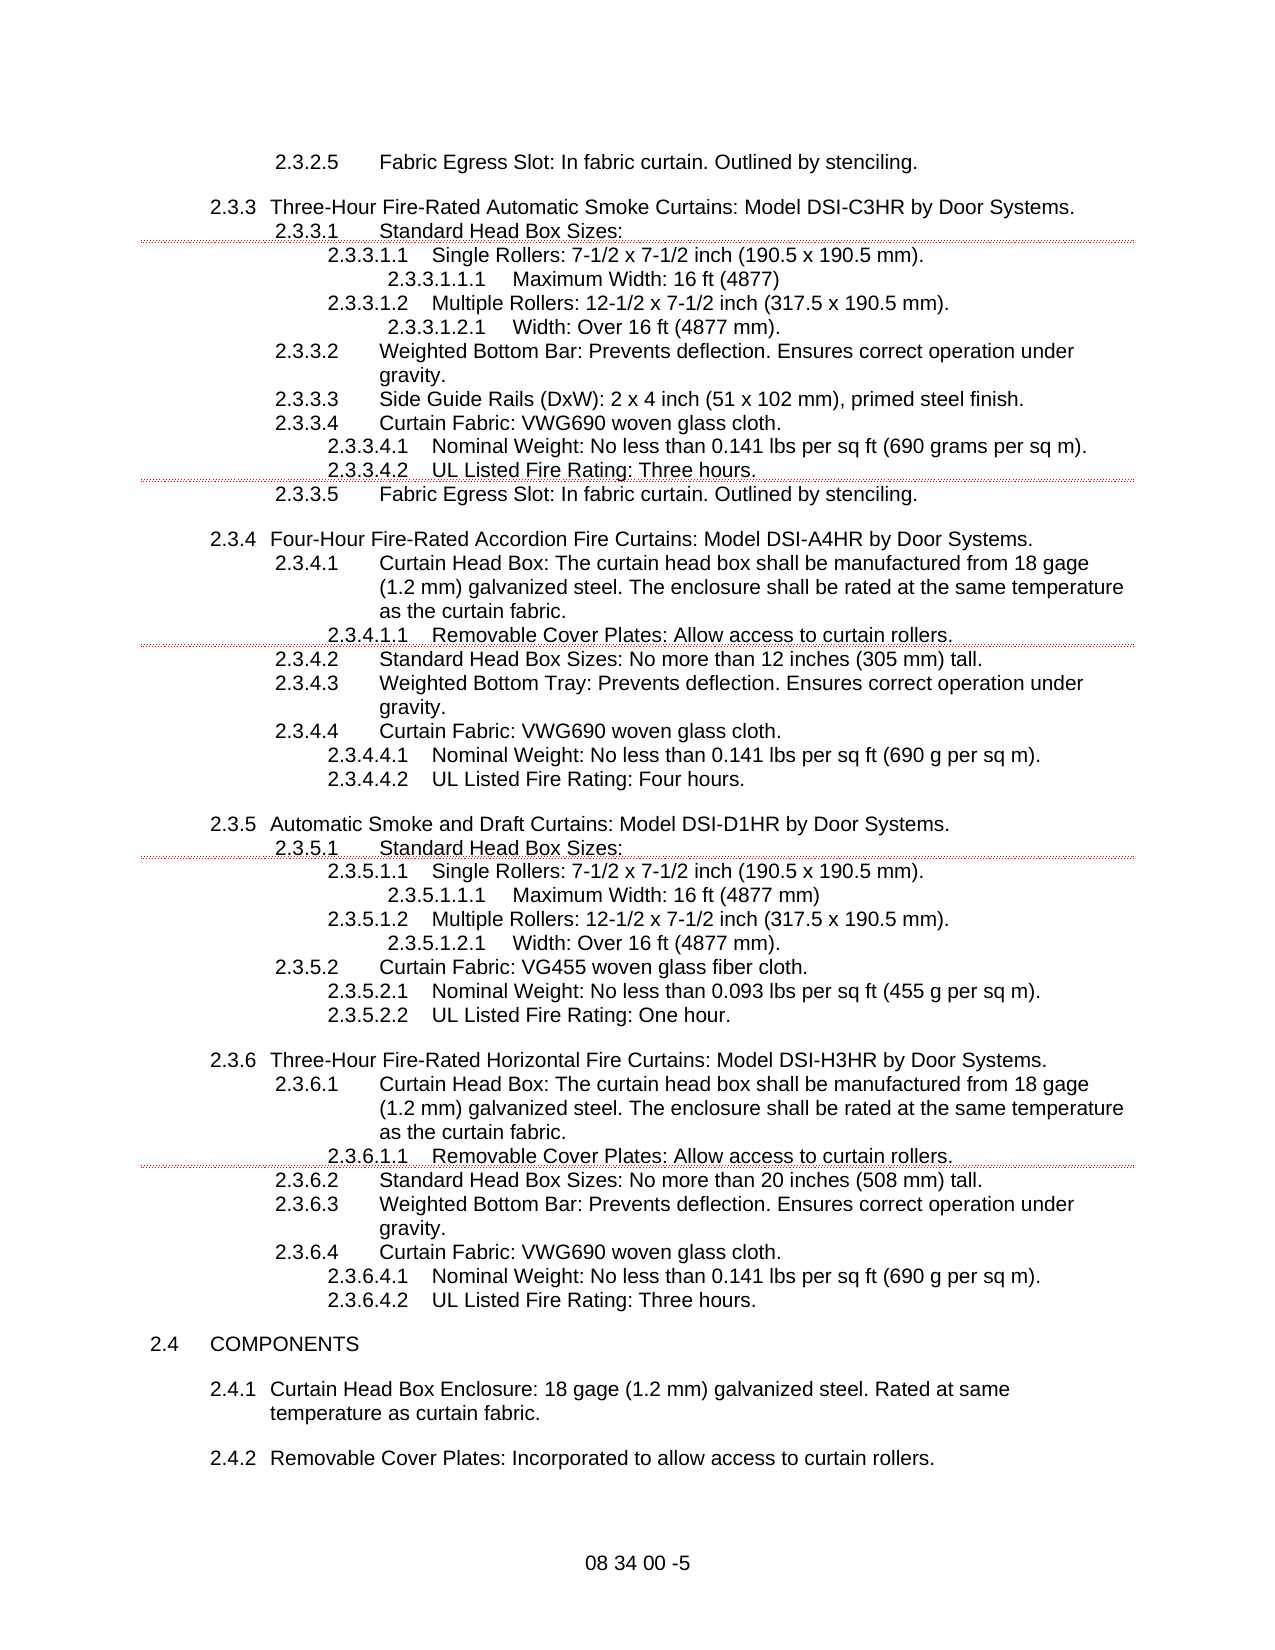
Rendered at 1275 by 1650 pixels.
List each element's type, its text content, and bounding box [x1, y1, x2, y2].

list UL Listed Fire Rating: Three hours. [327, 1287, 1125, 1311]
list Three-Hour Fire-Rated Horizontal Fire Curtains: Model DSI-H3HR by Door Systems. [210, 1048, 1125, 1072]
list Curtain Head Box Enclosure: 18 gage (1.2 mm) galvanized steel. Rated at same temperature as curtain fabric. [210, 1377, 1125, 1425]
list Three-Hour Fire-Rated Automatic Smoke Curtains: Model DSI-C3HR by Door Systems. [210, 195, 1125, 219]
list Fabric Egress Slot: In fabric curtain. Outlined by stenciling. [275, 150, 1125, 174]
list Multiple Rollers: 12-1/2 x 7-1/2 inch (317.5 x 190.5 mm). [327, 291, 1125, 314]
list Weighted Bottom Tray: Prevents deflection. Ensures correct operation under gravity. [275, 671, 1125, 719]
list Single Rollers: 7-1/2 x 7-1/2 inch (190.5 x 190.5 mm). [327, 859, 1125, 883]
list UL Listed Fire Rating: One hour. [327, 1003, 1125, 1027]
list Maximum Width: 16 ft (4877 mm) [387, 883, 1125, 907]
list Four-Hour Fire-Rated Accordion Fire Curtains: Model DSI-A4HR by Door Systems. [210, 527, 1125, 551]
list Curtain Head Box: The curtain head box shall be manufactured from 18 gage (1.2 mm) galvanized steel. The enclosure shall be rated at the same temperature as the curtain fabric. [275, 551, 1125, 623]
list Standard Head Box Sizes: [275, 219, 1125, 243]
list Standard Head Box Sizes: No more than 20 inches (508 mm) tall. [275, 1168, 1125, 1192]
list Removable Cover Plates: Incorporated to allow access to curtain rollers. [210, 1446, 1125, 1470]
list Nominal Weight: No less than 0.141 lbs per sq ft (690 g per sq m). [327, 743, 1125, 767]
list Width: Over 16 ft (4877 mm). [387, 931, 1125, 955]
list Maximum Width: 16 ft (4877) [387, 267, 1125, 291]
list Curtain Fabric: VWG690 woven glass cloth. [275, 719, 1125, 743]
list Nominal Weight: No less than 0.141 lbs per sq ft (690 g per sq m). [327, 1263, 1125, 1287]
list Weighted Bottom Bar: Prevents deflection. Ensures correct operation under gravity. [275, 1192, 1125, 1239]
list Nominal Weight: No less than 0.141 lbs per sq ft (690 grams per sq m). [327, 434, 1125, 458]
list Fabric Egress Slot: In fabric curtain. Outlined by stenciling. [275, 482, 1125, 506]
list Width: Over 16 ft (4877 mm). [387, 314, 1125, 338]
list Nominal Weight: No less than 0.093 lbs per sq ft (455 g per sq m). [327, 979, 1125, 1003]
list Removable Cover Plates: Allow access to curtain rollers. [327, 1144, 1125, 1168]
list Removable Cover Plates: Allow access to curtain rollers. [327, 623, 1125, 647]
list Curtain Fabric: VG455 woven glass fiber cloth. [275, 955, 1125, 979]
list UL Listed Fire Rating: Four hours. [327, 767, 1125, 791]
list Side Guide Rails (DxW): 2 x 4 inch (51 x 102 mm), primed steel finish. [275, 386, 1125, 410]
list UL Listed Fire Rating: Three hours. [327, 458, 1125, 482]
list COMPONENTS [150, 1332, 1125, 1356]
list Curtain Fabric: VWG690 woven glass cloth. [275, 1239, 1125, 1263]
list Standard Head Box Sizes: [275, 835, 1125, 859]
list Multiple Rollers: 12-1/2 x 7-1/2 inch (317.5 x 190.5 mm). [327, 907, 1125, 931]
list Automatic Smoke and Draft Curtains: Model DSI-D1HR by Door Systems. [210, 811, 1125, 835]
list Standard Head Box Sizes: No more than 12 inches (305 mm) tall. [275, 647, 1125, 671]
list Weighted Bottom Bar: Prevents deflection. Ensures correct operation under gravity. [275, 338, 1125, 386]
list Curtain Head Box: The curtain head box shall be manufactured from 18 gage (1.2 mm) galvanized steel. The enclosure shall be rated at the same temperature as the curtain fabric. [275, 1072, 1125, 1144]
list Single Rollers: 7-1/2 x 7-1/2 inch (190.5 x 190.5 mm). [327, 243, 1125, 267]
list Curtain Fabric: VWG690 woven glass cloth. [275, 410, 1125, 434]
